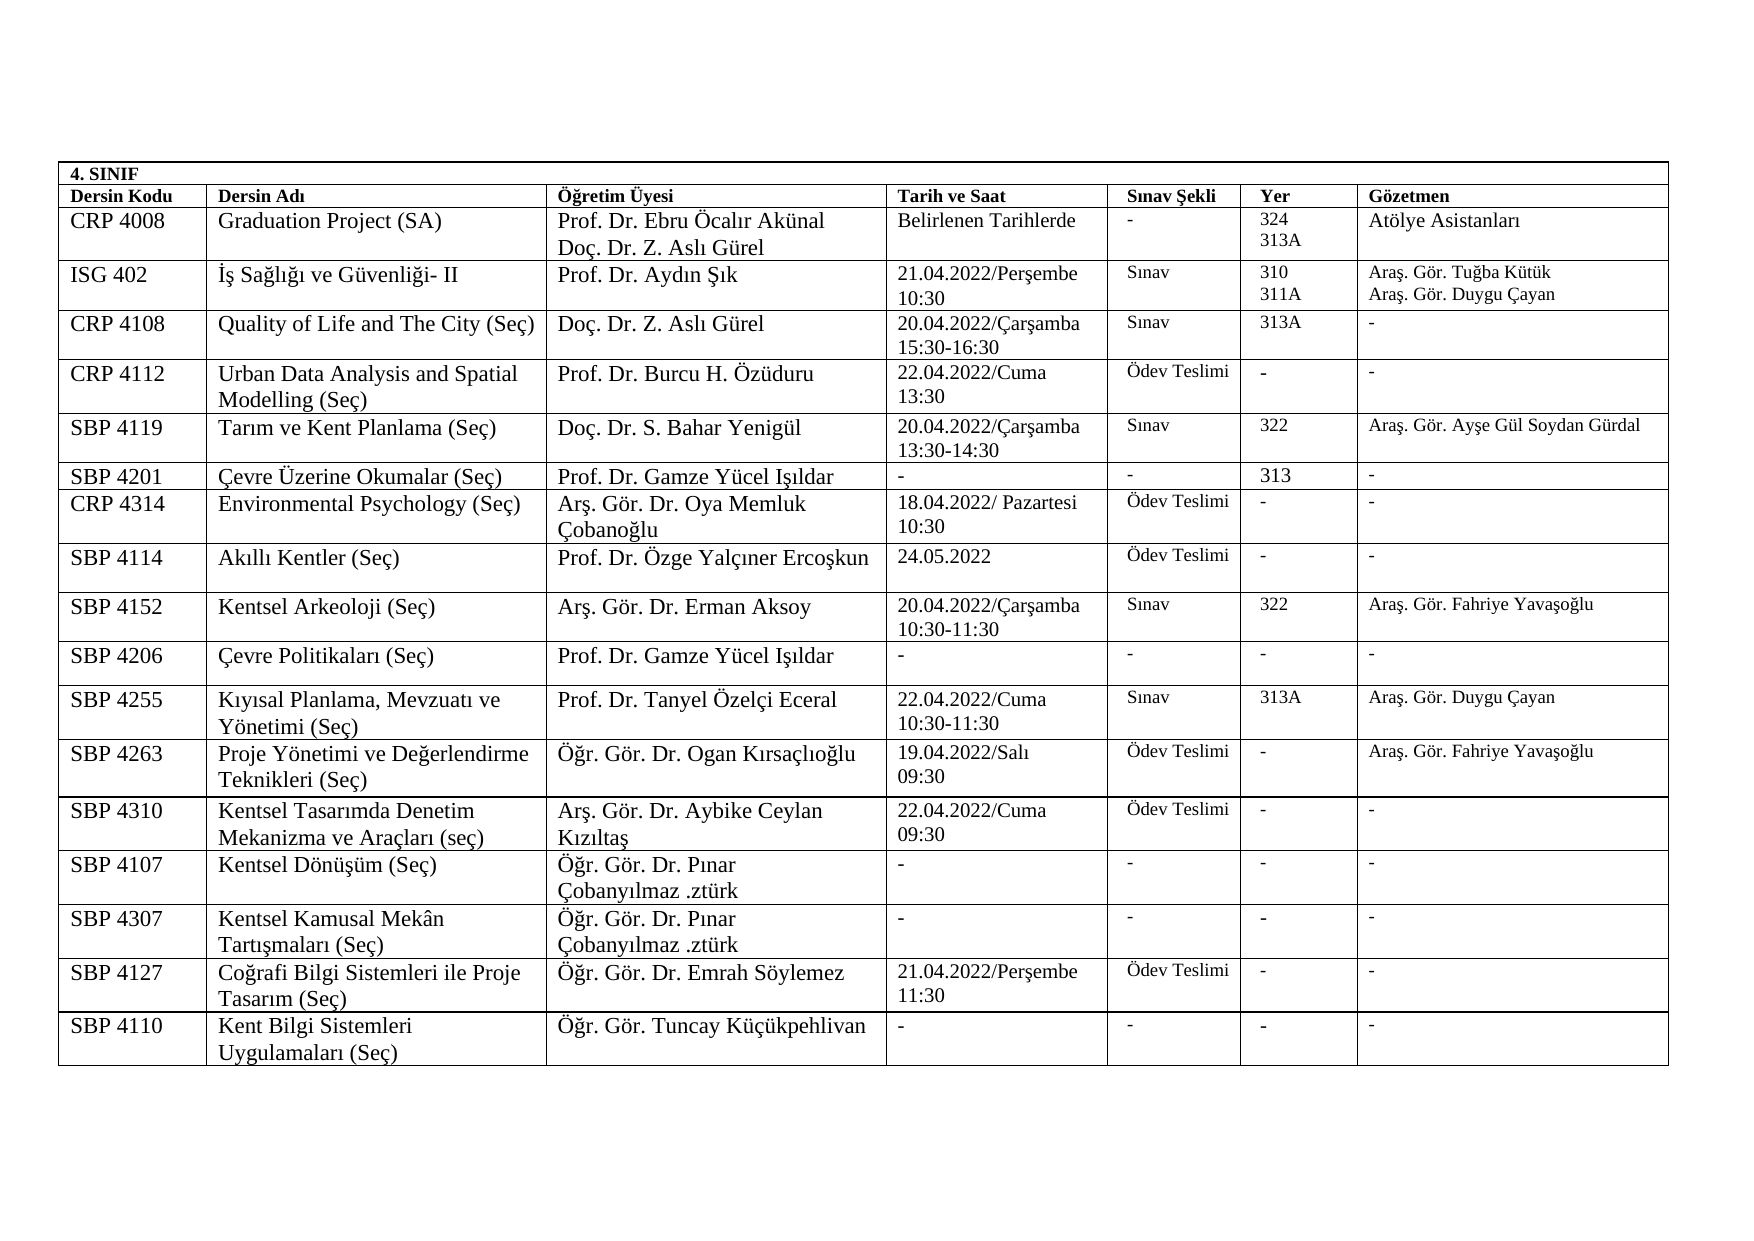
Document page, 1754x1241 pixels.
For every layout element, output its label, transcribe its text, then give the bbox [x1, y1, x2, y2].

table_cell Araş. Gör. Tuğba Kütük Araş. Gör. Duygu Çayan [1358, 261, 1668, 309]
table_cell Öğretim Üyesi [547, 185, 886, 207]
table_cell 310 311A [1241, 261, 1357, 309]
table_cell - [1358, 798, 1668, 850]
table_cell - [1358, 463, 1668, 489]
table_cell Ödev Teslimi [1108, 959, 1240, 1011]
table_cell - [1241, 740, 1357, 796]
table_cell Coğrafi Bilgi Sistemleri ile Proje Tasarım (Seç) [207, 959, 546, 1011]
table_cell 22.04.2022/Cuma 13:30 [887, 360, 1107, 413]
table_cell - [1241, 490, 1357, 543]
table_cell Kıyısal Planlama, Mevzuatı ve Yönetimi (Seç) [207, 686, 546, 739]
table_cell Yer [1241, 185, 1357, 207]
table_cell SBP 4206 [59, 642, 206, 685]
table_cell - [1241, 959, 1357, 1011]
table_cell Araş. Gör. Ayşe Gül Soydan Gürdal [1358, 414, 1668, 462]
table_cell 324 313A [1241, 208, 1357, 260]
table_cell SBP 4310 [59, 798, 206, 850]
table_cell Ödev Teslimi [1108, 740, 1240, 796]
table_cell Arş. Gör. Dr. Aybike Ceylan Kızıltaş [547, 798, 886, 850]
table_cell - [1241, 544, 1357, 592]
table_cell 22.04.2022/Cuma 10:30-11:30 [887, 686, 1107, 739]
table_cell 20.04.2022/Çarşamba 15:30-16:30 [887, 311, 1107, 359]
table_cell Doç. Dr. Z. Aslı Gürel [547, 311, 886, 359]
table_cell Ödev Teslimi [1108, 798, 1240, 850]
table_cell - [1108, 463, 1240, 489]
table_cell Dersin Kodu [59, 185, 206, 207]
table_cell Proje Yönetimi ve Değerlendirme Teknikleri (Seç) [207, 740, 546, 796]
table_cell Graduation Project (SA) [207, 208, 546, 260]
table_cell SBP 4114 [59, 544, 206, 592]
table_cell Akıllı Kentler (Seç) [207, 544, 546, 592]
table_cell - [1358, 851, 1668, 904]
table_cell Gözetmen [1358, 185, 1668, 207]
table_cell Öğr. Gör. Dr. Pınar Çobanyılmaz .ztürk [547, 905, 886, 958]
table_cell Prof. Dr. Tanyel Özelçi Eceral [547, 686, 886, 739]
table_cell - [1108, 208, 1240, 260]
table_cell Kentsel Tasarımda Denetim Mekanizma ve Araçları (seç) [207, 798, 546, 850]
table_cell - [1241, 360, 1357, 413]
table_cell 21.04.2022/Perşembe 11:30 [887, 959, 1107, 1011]
table_cell Sınav [1108, 593, 1240, 641]
table_cell Ödev Teslimi [1108, 490, 1240, 543]
table_cell - [1358, 360, 1668, 413]
table_cell Prof. Dr. Özge Yalçıner Ercoşkun [547, 544, 886, 592]
table_cell 24.05.2022 [887, 544, 1107, 592]
table_cell 22.04.2022/Cuma 09:30 [887, 798, 1107, 850]
table_cell - [1358, 1013, 1668, 1065]
table_cell Dersin Adı [207, 185, 546, 207]
table_cell Kentsel Kamusal Mekân Tartışmaları (Seç) [207, 905, 546, 958]
table_cell Çevre Üzerine Okumalar (Seç) [207, 463, 546, 489]
table_cell Kentsel Arkeoloji (Seç) [207, 593, 546, 641]
table_cell Öğr. Gör. Dr. Pınar Çobanyılmaz .ztürk [547, 851, 886, 904]
table_cell - [1358, 905, 1668, 958]
table_cell Prof. Dr. Gamze Yücel Işıldar [547, 642, 886, 685]
table_cell - [1358, 959, 1668, 1011]
table_cell 322 [1241, 593, 1357, 641]
table_cell Araş. Gör. Fahriye Yavaşoğlu [1358, 740, 1668, 796]
table_cell - [887, 463, 1107, 489]
table_cell 322 [1241, 414, 1357, 462]
table_cell Sınav [1108, 311, 1240, 359]
table_cell 313 [1241, 463, 1357, 489]
table_cell Tarih ve Saat [887, 185, 1107, 207]
table_cell - [1108, 642, 1240, 685]
table_cell SBP 4201 [59, 463, 206, 489]
table_cell SBP 4152 [59, 593, 206, 641]
table_cell 313A [1241, 311, 1357, 359]
table_cell Sınav [1108, 414, 1240, 462]
table_cell CRP 4008 [59, 208, 206, 260]
table_cell Arş. Gör. Dr. Oya Memluk Çobanoğlu [547, 490, 886, 543]
table_cell Prof. Dr. Aydın Şık [547, 261, 886, 309]
table_cell Sınav [1108, 261, 1240, 309]
table_cell - [1358, 544, 1668, 592]
table_cell CRP 4314 [59, 490, 206, 543]
table_cell SBP 4255 [59, 686, 206, 739]
table_cell Ödev Teslimi [1108, 360, 1240, 413]
table_cell 313A [1241, 686, 1357, 739]
table_cell Quality of Life and The City (Seç) [207, 311, 546, 359]
table_cell - [887, 642, 1107, 685]
table_cell - [887, 905, 1107, 958]
table_cell Atölye Asistanları [1358, 208, 1668, 260]
table_cell - [1241, 798, 1357, 850]
table_cell 19.04.2022/Salı 09:30 [887, 740, 1107, 796]
table_cell Sınav Şekli [1108, 185, 1240, 207]
table_cell - [887, 1013, 1107, 1065]
table_cell - [1108, 1013, 1240, 1065]
table_cell - [1241, 905, 1357, 958]
table_cell - [1358, 642, 1668, 685]
table_cell - [1241, 642, 1357, 685]
table_cell Environmental Psychology (Seç) [207, 490, 546, 543]
table_cell Prof. Dr. Ebru Öcalır Akünal Doç. Dr. Z. Aslı Gürel [547, 208, 886, 260]
table_cell Arş. Gör. Dr. Erman Aksoy [547, 593, 886, 641]
table_cell - [1241, 1013, 1357, 1065]
table_cell Sınav [1108, 686, 1240, 739]
table_cell Araş. Gör. Fahriye Yavaşoğlu [1358, 593, 1668, 641]
table_cell Öğr. Gör. Dr. Ogan Kırsaçlıoğlu [547, 740, 886, 796]
table_cell 20.04.2022/Çarşamba 10:30-11:30 [887, 593, 1107, 641]
table_cell Öğr. Gör. Tuncay Küçükpehlivan [547, 1013, 886, 1065]
table_cell Urban Data Analysis and Spatial Modelling (Seç) [207, 360, 546, 413]
table_cell - [1358, 490, 1668, 543]
table_cell Tarım ve Kent Planlama (Seç) [207, 414, 546, 462]
table_cell SBP 4119 [59, 414, 206, 462]
table_header 4. SINIF [59, 163, 1668, 184]
table_cell Öğr. Gör. Dr. Emrah Söylemez [547, 959, 886, 1011]
table_cell CRP 4108 [59, 311, 206, 359]
table_cell 20.04.2022/Çarşamba 13:30-14:30 [887, 414, 1107, 462]
table_cell Kentsel Dönüşüm (Seç) [207, 851, 546, 904]
table_cell İş Sağlığı ve Güvenliği- II [207, 261, 546, 309]
table_cell SBP 4263 [59, 740, 206, 796]
table_cell ISG 402 [59, 261, 206, 309]
table_cell Prof. Dr. Gamze Yücel Işıldar [547, 463, 886, 489]
table_cell Araş. Gör. Duygu Çayan [1358, 686, 1668, 739]
table_cell SBP 4307 [59, 905, 206, 958]
table_cell SBP 4127 [59, 959, 206, 1011]
table_cell 21.04.2022/Perşembe 10:30 [887, 261, 1107, 309]
table_cell Prof. Dr. Burcu H. Özüduru [547, 360, 886, 413]
table_cell Ödev Teslimi [1108, 544, 1240, 592]
table_cell - [1358, 311, 1668, 359]
table_cell CRP 4112 [59, 360, 206, 413]
table_cell 18.04.2022/ Pazartesi 10:30 [887, 490, 1107, 543]
table_cell SBP 4110 [59, 1013, 206, 1065]
table_cell Kent Bilgi Sistemleri Uygulamaları (Seç) [207, 1013, 546, 1065]
table_cell - [1241, 851, 1357, 904]
table_cell SBP 4107 [59, 851, 206, 904]
table_cell Belirlenen Tarihlerde [887, 208, 1107, 260]
table_cell Çevre Politikaları (Seç) [207, 642, 546, 685]
table_cell - [1108, 851, 1240, 904]
table_cell Doç. Dr. S. Bahar Yenigül [547, 414, 886, 462]
table_cell - [1108, 905, 1240, 958]
table_cell - [887, 851, 1107, 904]
